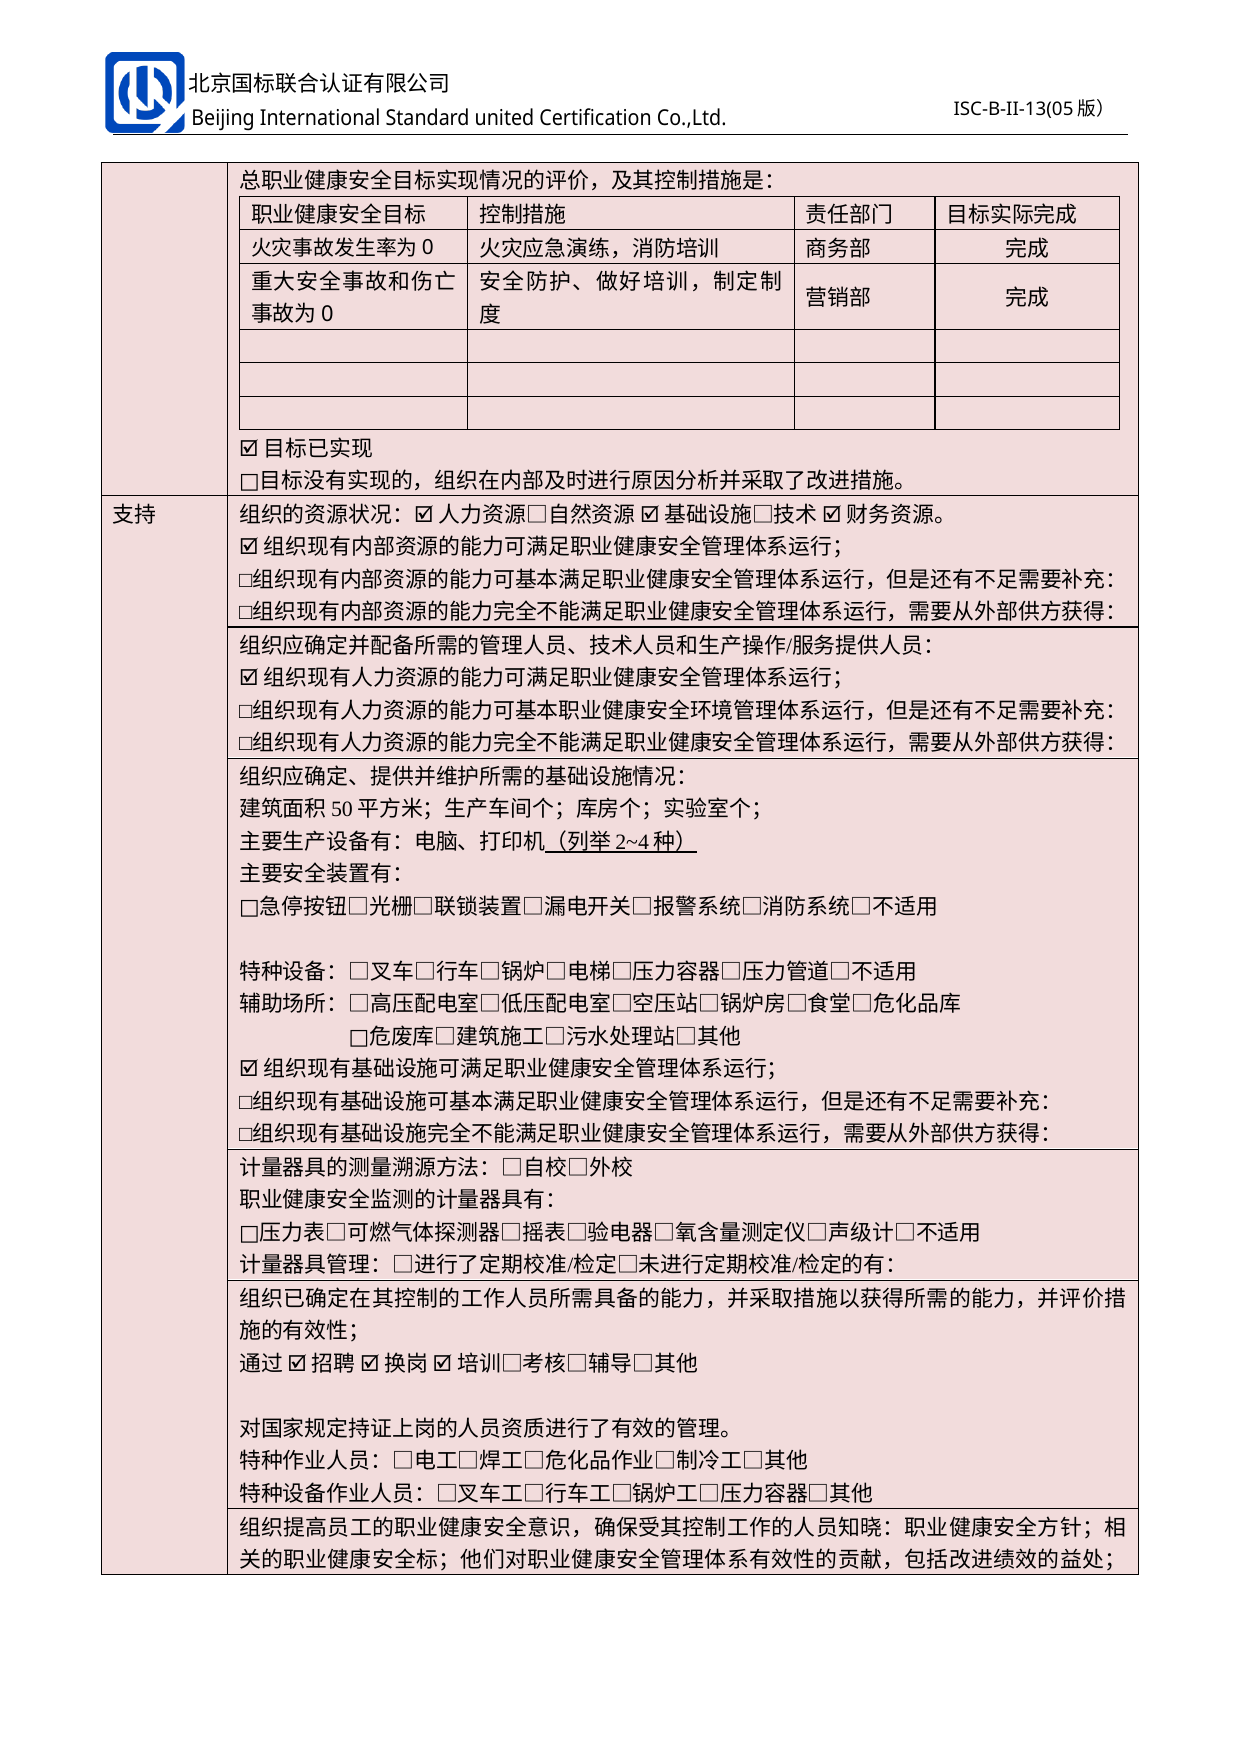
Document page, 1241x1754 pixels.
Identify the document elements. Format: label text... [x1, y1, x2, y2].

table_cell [228, 163, 1138, 495]
picture [105, 52, 185, 133]
table_cell 组织已确定在其控制的工作人员所需具备的能力，并采取措施以获得所需的能力，并评价措施的有效性； 通过招聘换岗培训□考核□辅导□其他 对国家规定持证上岗的人员资质进行了有效的管理。 特种作业人员：□电工□焊工□危化品作业□制冷工□其他 特种设备作业人员：□叉车工□行车工□锅炉工□压力容器□其他 [228, 1281, 1138, 1508]
table_cell 组织应确定、提供并维护所需的基础设施情况： 建筑面积50平方米；生产车间个；库房个；实验室个； 主要生产设备有：电脑、打印机（列举2~4种） 主要安全装置有： □急停按钮□光栅□联锁装置□漏电开关□报警系统□消防系统□不适用 特种设备：□叉车□行车□锅炉□电梯□压力容器□压力管道□不适用 辅助场所：□高压配电室□低压配电室□空压站□锅炉房□食堂□危化品库 □危废库□建筑施工□污水处理站□其他 组织现有基础设施可满足职业健康安全管理体系运行； □组织现有基础设施可基本满足职业健康安全管理体系运行，但是还有不足需要补充： □组织现有基础设施完全不能满足职业健康安全管理体系运行，需要从外部供方获得： [228, 759, 1138, 1148]
table_cell 支持 [102, 496, 227, 1574]
table_cell 组织的资源状况：人力资源□自然资源基础设施□技术财务资源。 组织现有内部资源的能力可满足职业健康安全管理体系运行； □组织现有内部资源的能力可基本满足职业健康安全管理体系运行，但是还有不足需要补充： □组织现有内部资源的能力完全不能满足职业健康安全管理体系运行，需要从外部供方获得： [228, 496, 1138, 626]
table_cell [228, 1509, 1138, 1574]
table_cell 组织应确定并配备所需的管理人员、技术人员和生产操作/服务提供人员： 组织现有人力资源的能力可满足职业健康安全管理体系运行； □组织现有人力资源的能力可基本职业健康安全环境管理体系运行，但是还有不足需要补充： □组织现有人力资源的能力完全不能满足职业健康安全管理体系运行，需要从外部供方获得： [228, 628, 1138, 757]
table_cell 计量器具的测量溯源方法：□自校□外校 职业健康安全监测的计量器具有： □压力表□可燃气体探测器□摇表□验电器□氧含量测定仪□声级计□不适用 计量器具管理：□进行了定期校准/检定□未进行定期校准/检定的有： [228, 1150, 1138, 1279]
